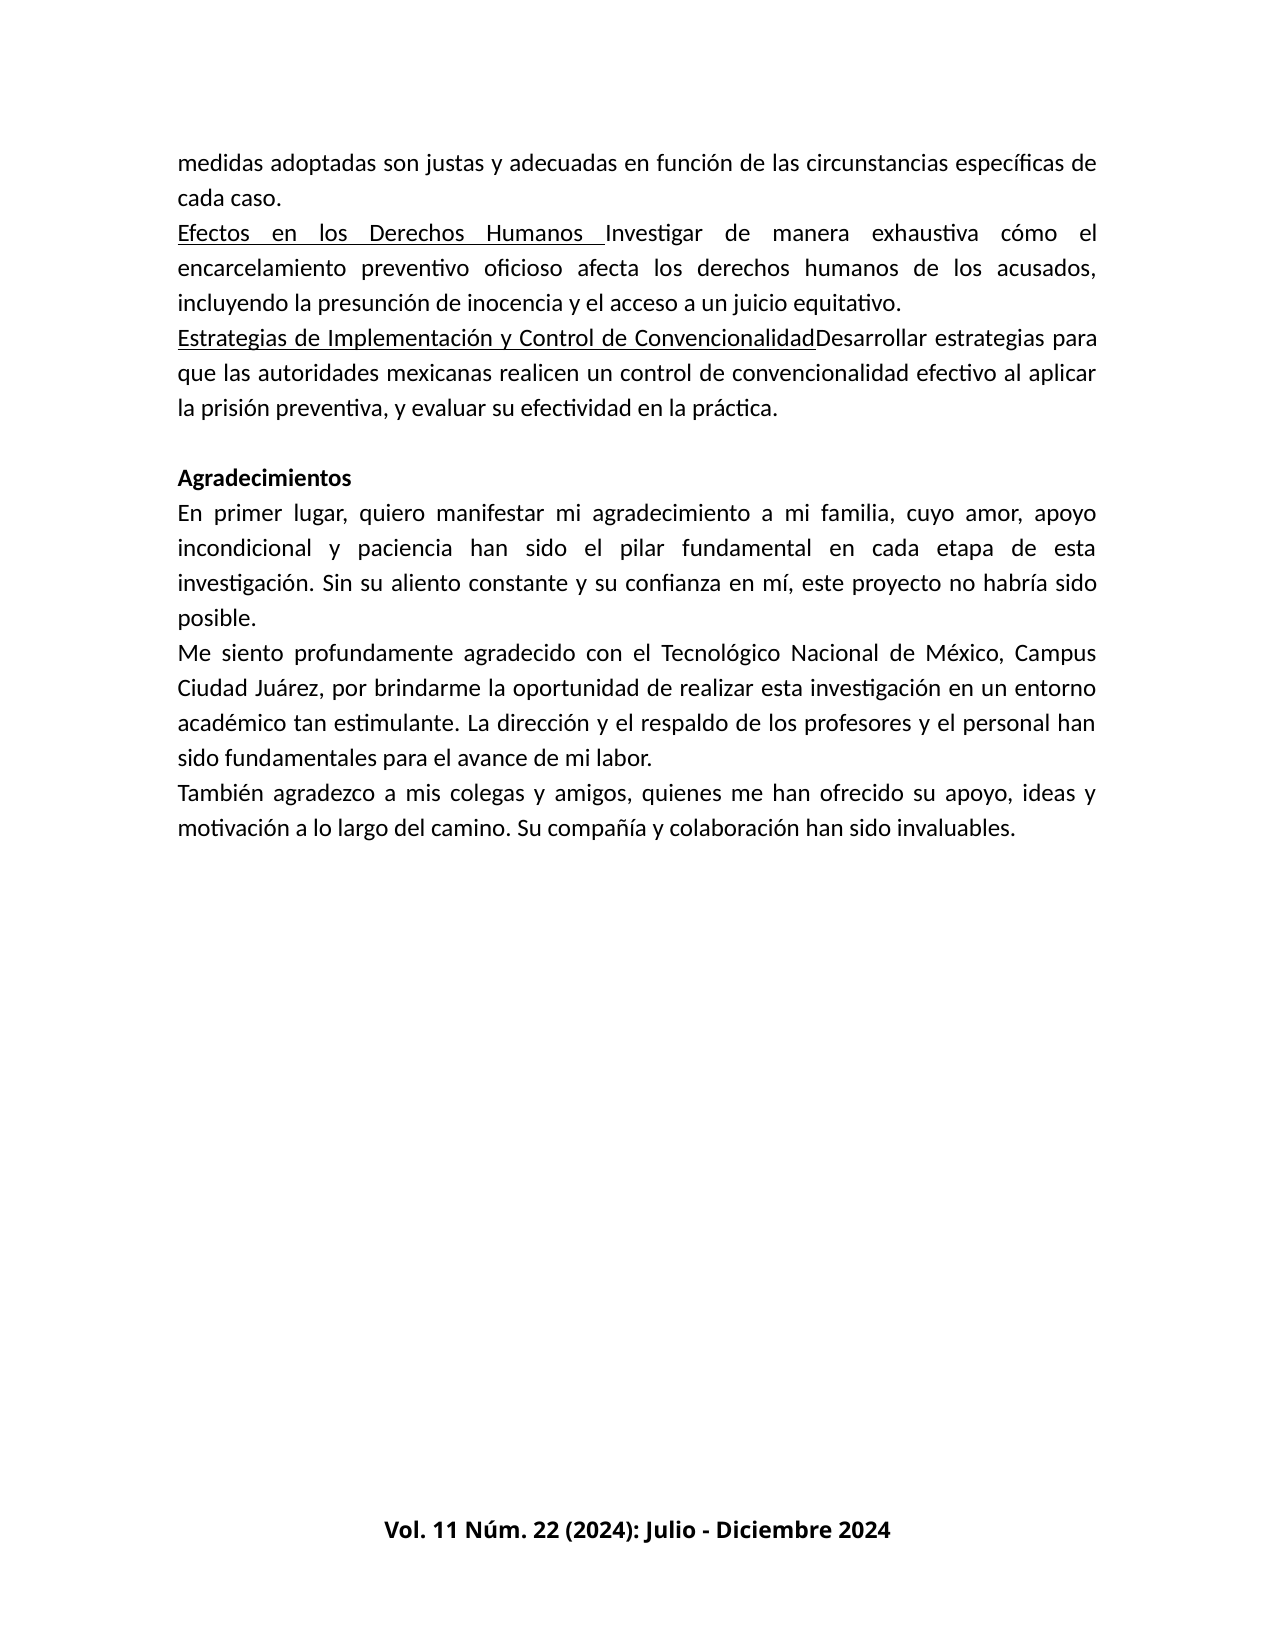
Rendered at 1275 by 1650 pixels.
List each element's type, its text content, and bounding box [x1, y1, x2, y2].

text También agradezco a mis colegas y amigos, quienes me han ofrecido su apoyo, ideas y motivación a lo largo del camino. Su compañía y colaboración han sido invaluables. [177, 778, 1098, 843]
text Estrategias de Implementación y Control de ConvencionalidadDesarrollar estrategias para que las autoridades mexicanas realicen un control de convencionalidad efectivo al aplicar la prisión preventiva, y evaluar su efectividad en la práctica. [177, 323, 1098, 423]
text Efectos en los Derechos Humanos Investigar de manera exhaustiva cómo el encarcelamiento preventivo oficioso afecta los derechos humanos de los acusados, incluyendo la presunción de inocencia y el acceso a un juicio equitativo. [177, 218, 1098, 318]
text Me siento profundamente agradecido con el Tecnológico Nacional de México, Campus Ciudad Juárez, por brindarme la oportunidad de realizar esta investigación en un entorno académico tan estimulante. La dirección y el respaldo de los profesores y el personal han sido fundamentales para el avance de mi labor. [177, 638, 1098, 773]
text Agradecimientos [177, 463, 1098, 493]
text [177, 148, 1098, 213]
text En primer lugar, quiero manifestar mi agradecimiento a mi familia, cuyo amor, apoyo incondicional y paciencia han sido el pilar fundamental en cada etapa de esta investigación. Sin su aliento constante y su confianza en mí, este proyecto no habría sido posible. [177, 498, 1098, 633]
